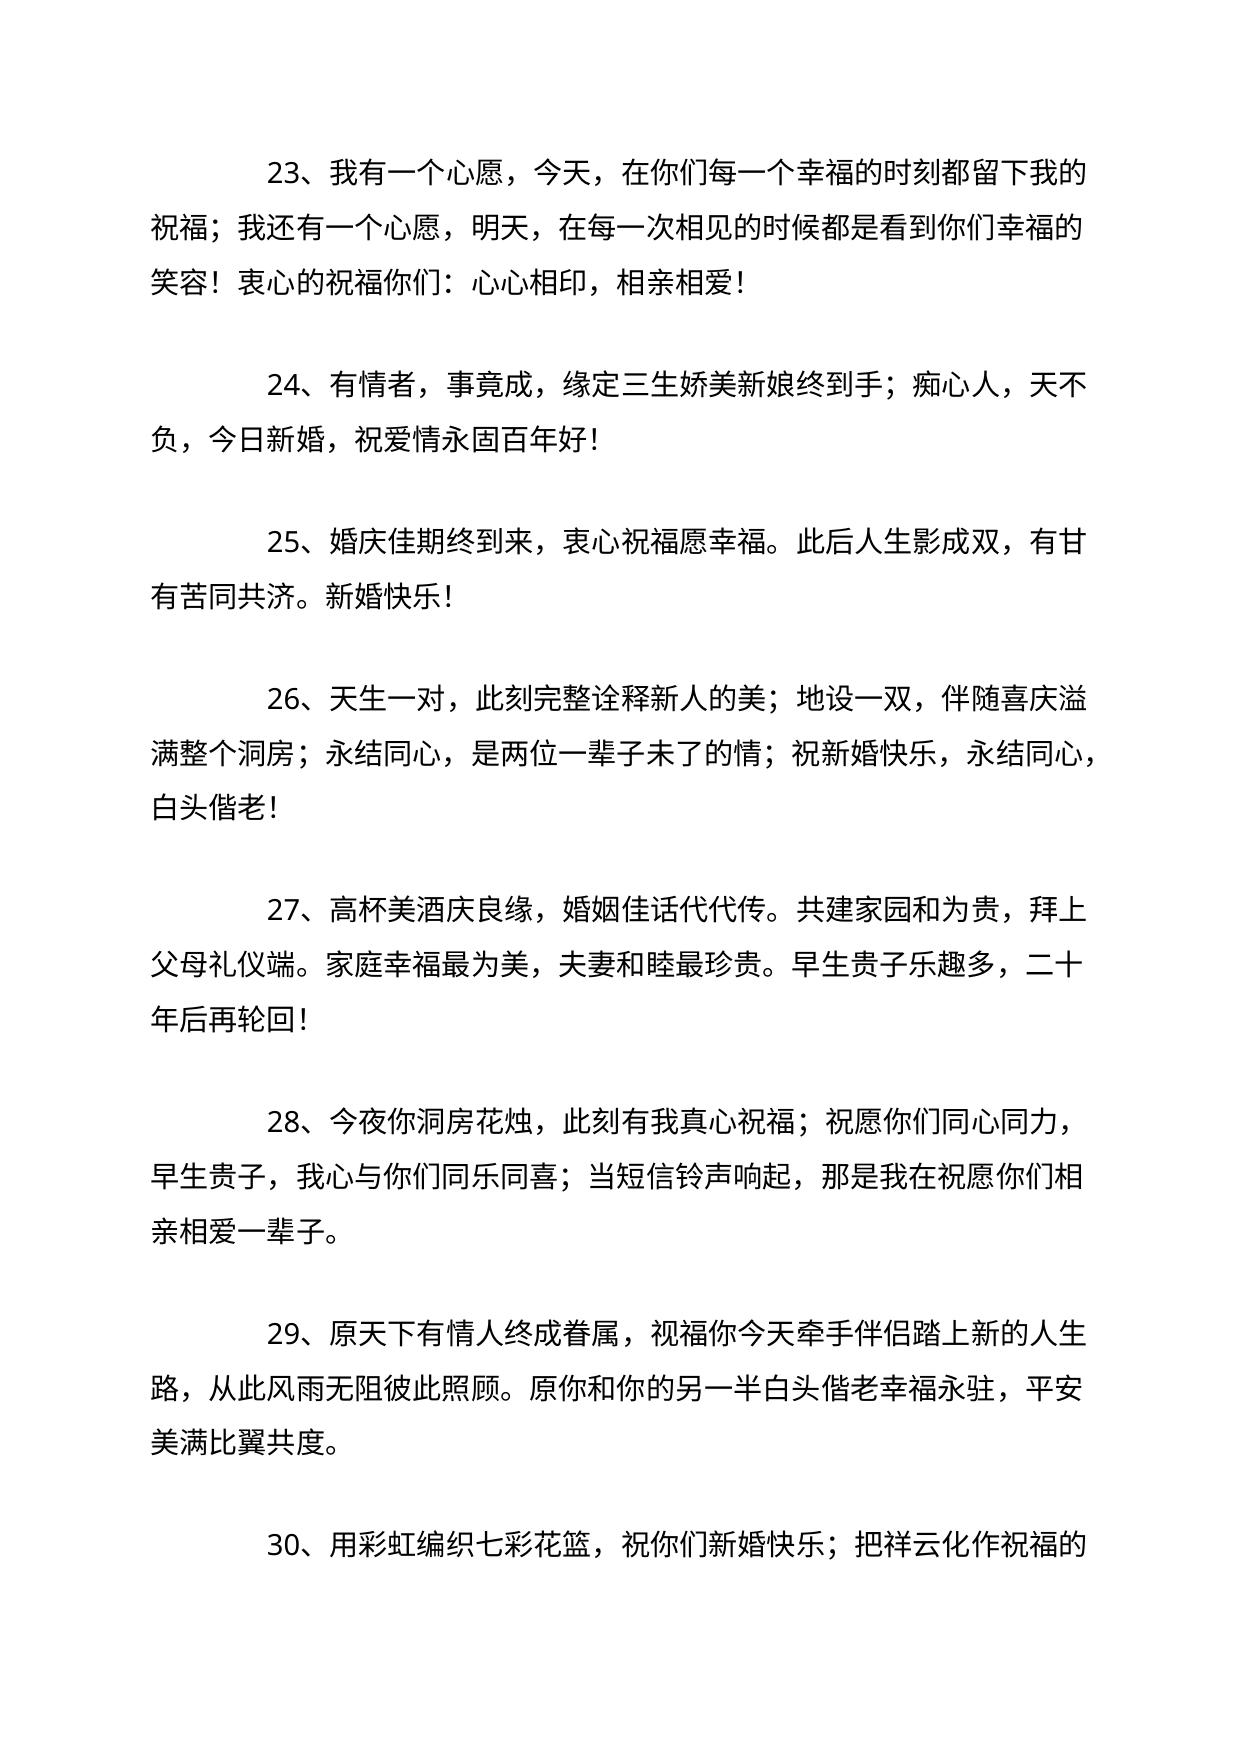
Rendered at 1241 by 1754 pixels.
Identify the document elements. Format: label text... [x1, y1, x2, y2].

text 27、高杯美酒庆良缘，婚姻佳话代代传。共建家园和为贵，拜上父母礼仪端。家庭幸福最为美，夫妻和睦最珍贵。早生贵子乐趣多，二十年后再轮回！ [150, 887, 1090, 1039]
text 26、天生一对，此刻完整诠释新人的美；地设一双，伴随喜庆溢满整个洞房；永结同心，是两位一辈子未了的情；祝新婚快乐，永结同心，白头偕老！ [150, 675, 1090, 827]
text 28、今夜你洞房花烛，此刻有我真心祝福；祝愿你们同心同力，早生贵子，我心与你们同乐同喜；当短信铃声响起，那是我在祝愿你们相亲相爱一辈子。 [150, 1098, 1090, 1251]
text 24、有情者，事竟成，缘定三生娇美新娘终到手；痴心人，天不负，今日新婚，祝爱情永固百年好！ [150, 362, 1090, 459]
text 29、原天下有情人终成眷属，视福你今天牵手伴侣踏上新的人生路，从此风雨无阻彼此照顾。原你和你的另一半白头偕老幸福永驻，平安美满比翼共度。 [150, 1310, 1090, 1462]
text 25、婚庆佳期终到来，衷心祝福愿幸福。此后人生影成双，有甘有苦同共济。新婚快乐！ [150, 518, 1090, 616]
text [150, 1522, 1090, 1564]
text 23、我有一个心愿，今天，在你们每一个幸福的时刻都留下我的祝福；我还有一个心愿，明天，在每一次相见的时候都是看到你们幸福的笑容！衷心的祝福你们：心心相印，相亲相爱！ [150, 150, 1090, 302]
